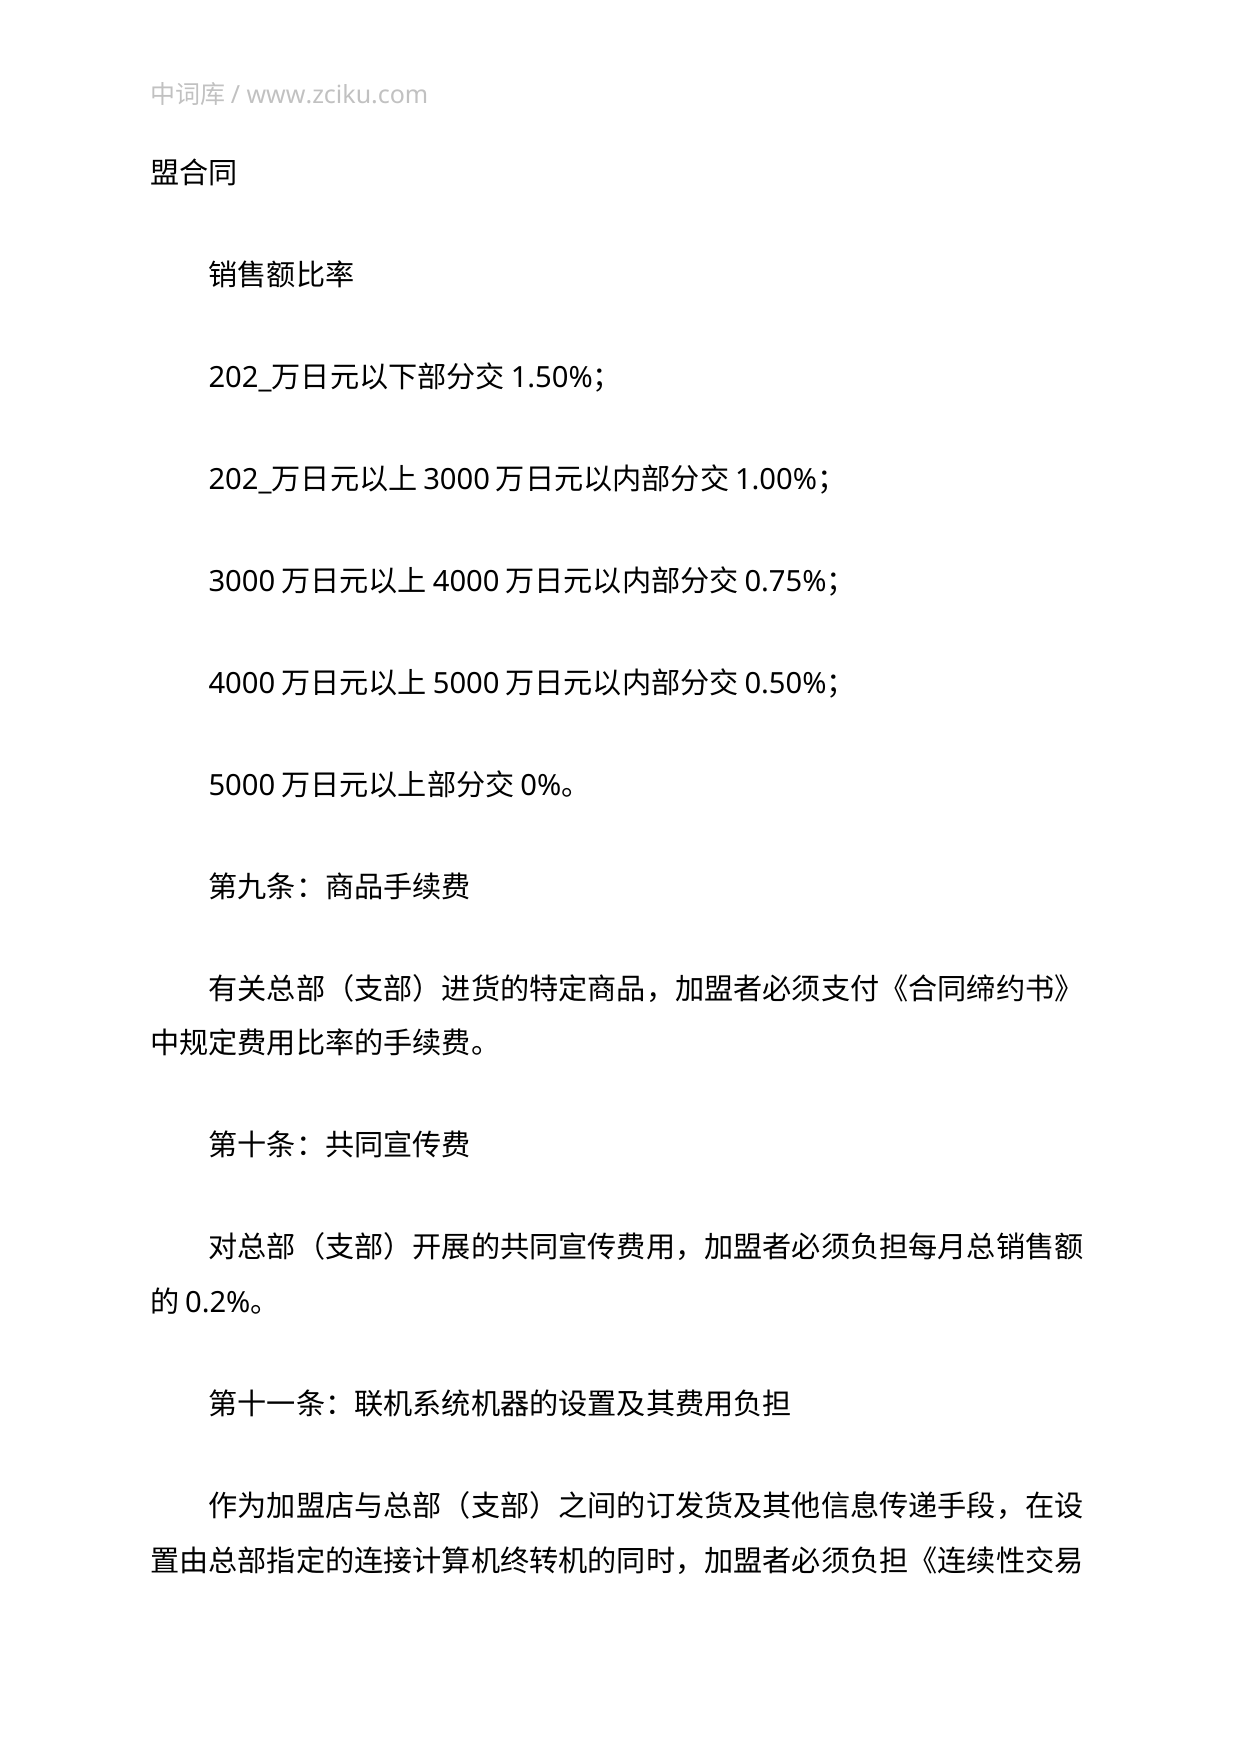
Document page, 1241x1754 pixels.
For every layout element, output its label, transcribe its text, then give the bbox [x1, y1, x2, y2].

text 5000万日元以上部分交0%。 [150, 761, 1090, 804]
text 销售额比率 [150, 252, 1090, 294]
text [150, 1482, 1090, 1579]
text 第十条：共同宣传费 [150, 1122, 1090, 1164]
text 4000万日元以上5000万日元以内部分交0.50%； [150, 659, 1090, 702]
text 3000万日元以上4000万日元以内部分交0.75%； [150, 557, 1090, 600]
text 对总部（支部）开展的共同宣传费用，加盟者必须负担每月总销售额的0.2%。 [150, 1224, 1090, 1321]
text 第九条：商品手续费 [150, 863, 1090, 906]
text 有关总部（支部）进货的特定商品，加盟者必须支付《合同缔约书》中规定费用比率的手续费。 [150, 965, 1090, 1062]
text 202_万日元以上3000万日元以内部分交1.00%； [150, 456, 1090, 498]
text 202_万日元以下部分交1.50%； [150, 353, 1090, 396]
text 第十一条：联机系统机器的设置及其费用负担 [150, 1381, 1090, 1423]
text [150, 150, 1090, 192]
